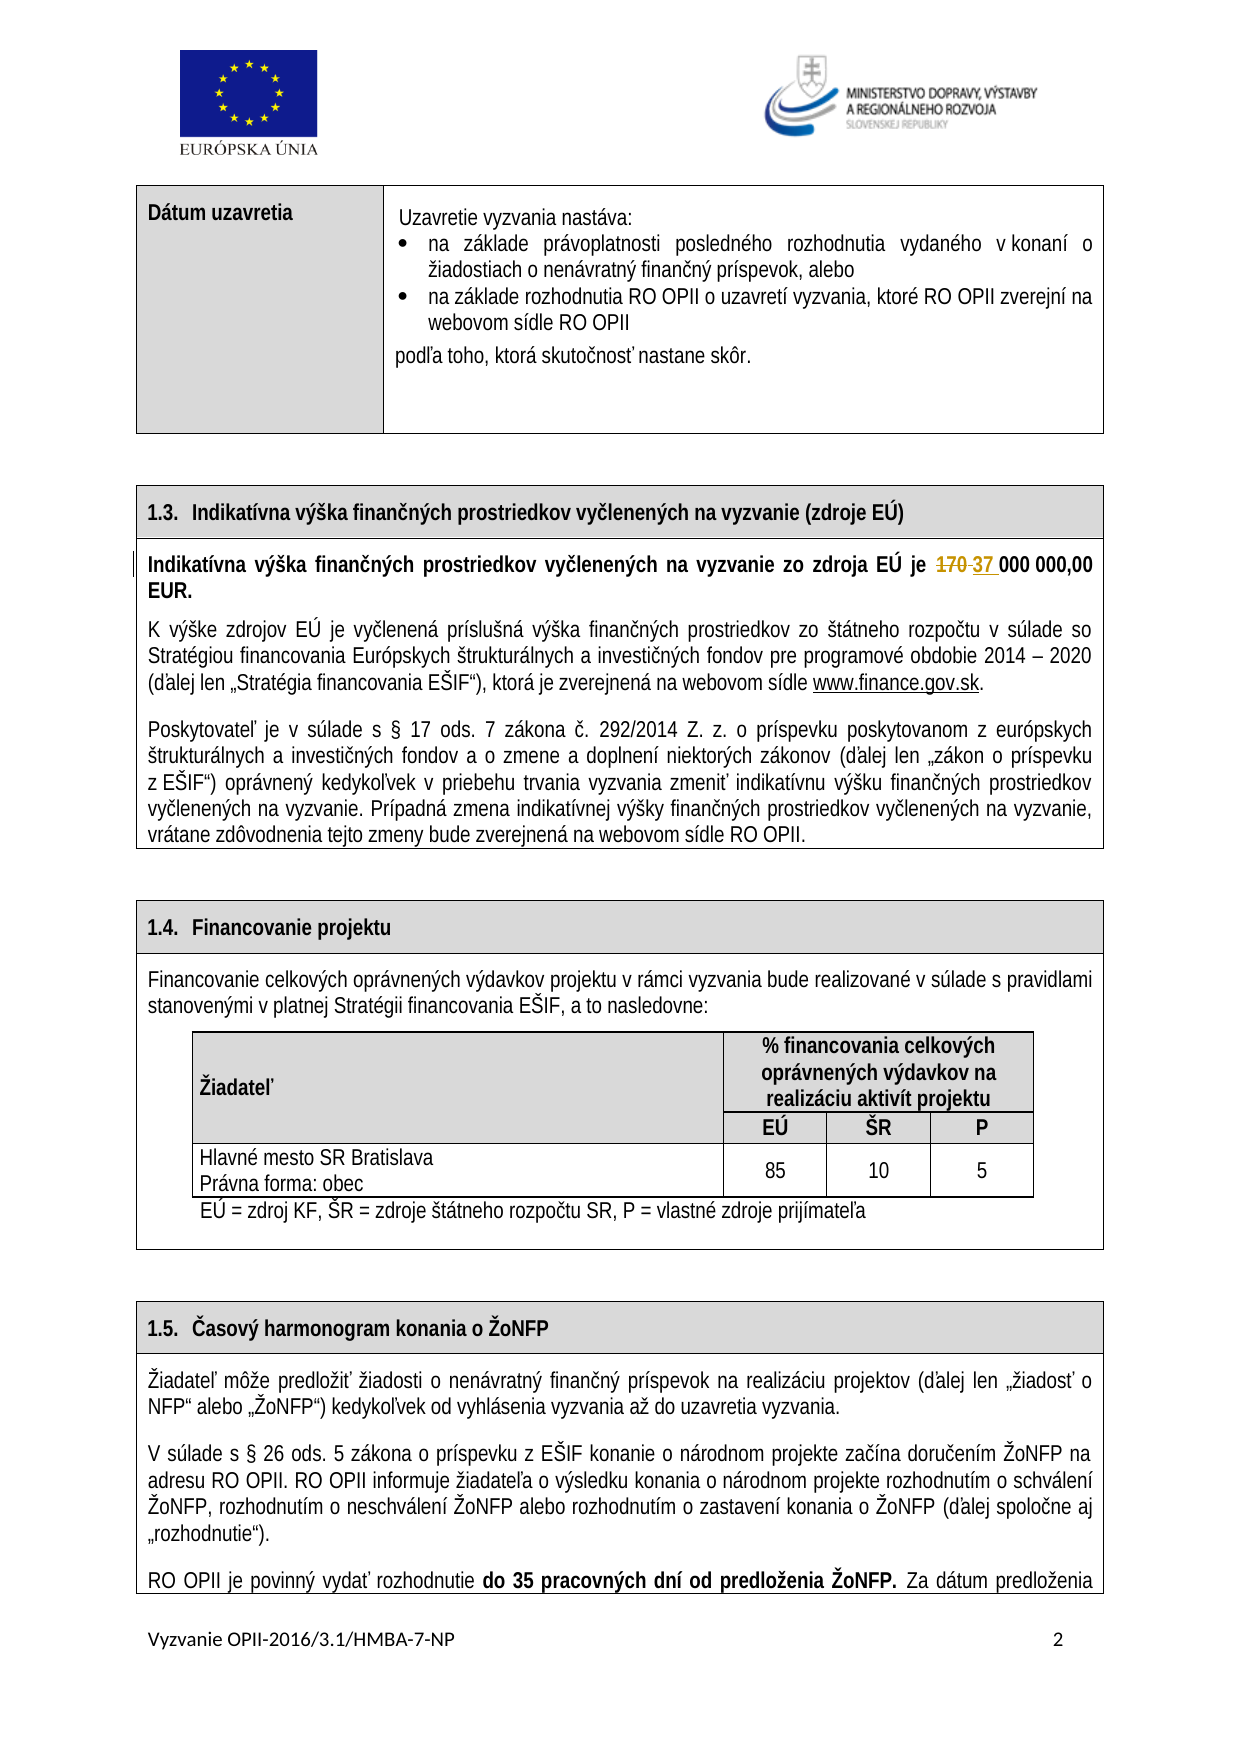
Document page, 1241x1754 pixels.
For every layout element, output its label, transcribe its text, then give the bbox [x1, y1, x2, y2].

picture [757, 50, 1043, 149]
picture [179, 50, 318, 155]
table_cell Financovanie celkových oprávnených výdavkov projektu v rámci vyzvania bude realizované v súlade s pravidlami stanovenými v platnej Stratégii financovania EŠIF, a to nasledovne: EÚ = zdroj KF, ŠR = zdroje štátneho rozpočtu SR, P = vlastné zdroje prijímateľa [137, 954, 1103, 1248]
table_cell Dátum uzavretia [137, 186, 383, 433]
table_header Časový harmonogram konania o ŽoNFP [137, 1302, 1103, 1353]
table_header Indikatívna výška finančných prostriedkov vyčlenených na vyzvanie (zdroje EÚ) [137, 486, 1103, 537]
table_cell Uzavretie vyzvania nastáva: na základe právoplatnosti posledného rozhodnutia vydaného v konaní o žiadostiach o nenávratný finančný príspevok, alebo na základe rozhodnutia RO OPII o uzavretí vyzvania, ktoré RO OPII zverejní na webovom sídle RO OPII podľa toho, ktorá skutočnosť nastane skôr. [384, 186, 1103, 433]
table_cell Indikatívna výška finančných prostriedkov vyčlenených na vyzvanie zo zdroja EÚ je 000 000,00 EUR. K výške zdrojov EÚ je vyčlenená príslušná výška finančných prostriedkov zo štátneho rozpočtu v súlade so Stratégiou financovania Európskych štrukturálnych a investičných fondov pre programové obdobie 2014 – 2020 (ďalej len „Stratégia financovania EŠIF“), ktorá je zverejnená na webovom sídle www.finance.gov.sk. Poskytovateľ je v súlade s § 17 ods. 7 zákona č. 292/2014 Z. z. o príspevku poskytovanom z európskych štrukturálnych a investičných fondov a o zmene a doplnení niektorých zákonov (ďalej len „zákon o príspevku z EŠIF“) oprávnený kedykoľvek v priebehu trvania vyzvania zmeniť indikatívnu výšku finančných prostriedkov vyčlenených na vyzvanie. Prípadná zmena indikatívnej výšky finančných prostriedkov vyčlenených na vyzvanie, vrátane zdôvodnenia tejto zmeny bude zverejnená na webovom sídle RO OPII. [137, 539, 1103, 848]
table_header Financovanie projektu [137, 901, 1103, 953]
